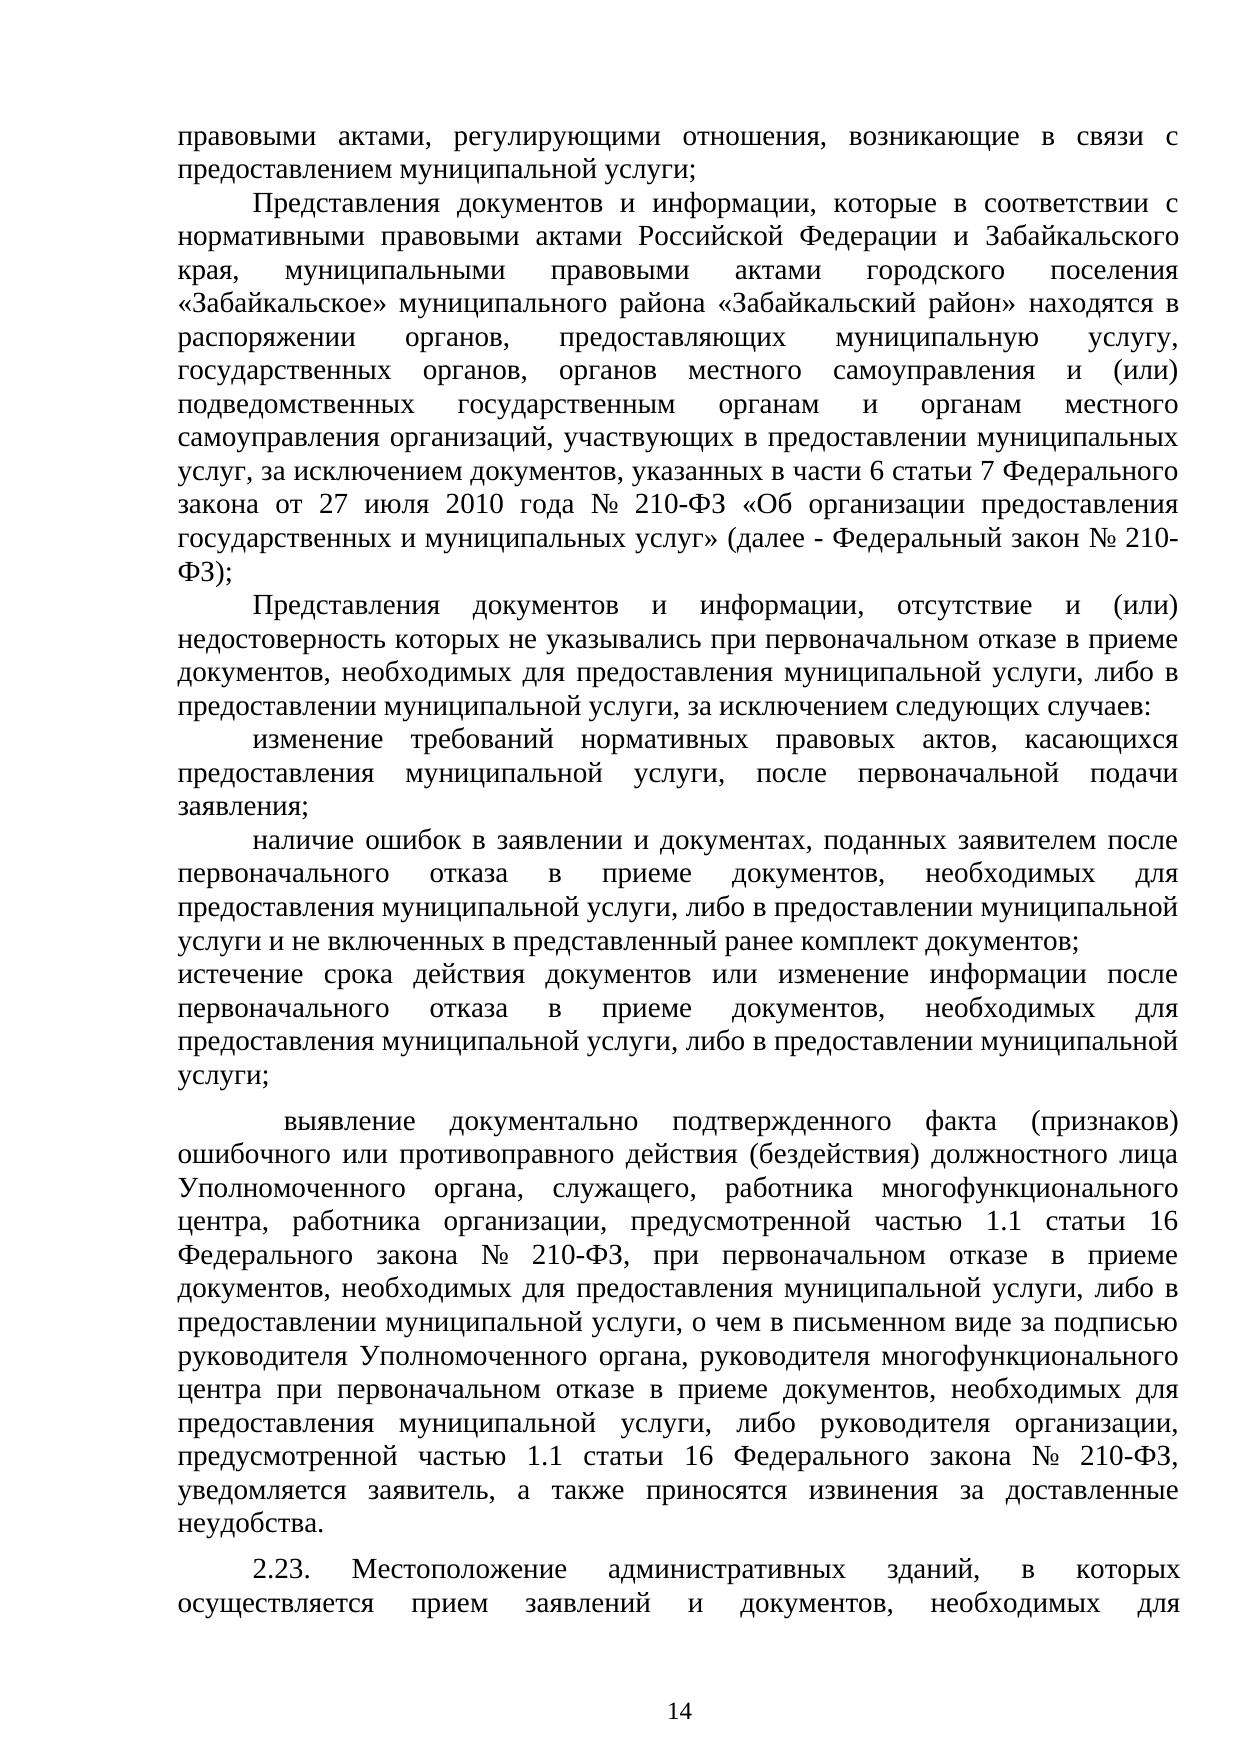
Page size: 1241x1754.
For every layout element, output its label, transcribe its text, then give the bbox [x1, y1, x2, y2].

text Представления документов и информации, которые в соответствии с нормативными правовыми актами Российской Федерации и Забайкальского края, муниципальными правовыми актами городского поселения «Забайкальское» муниципального района «Забайкальский район» находятся в распоряжении органов, предоставляющих муниципальную услугу, государственных органов, органов местного самоуправления и (или) подведомственных государственным органам и органам местного самоуправления организаций, участвующих в предоставлении муниципальных услуг, за исключением документов, указанных в части 6 статьи 7 Федерального закона от 27 июля 2010 года № 210-ФЗ «Об организации предоставления государственных и муниципальных услуг» (далее - Федеральный закон № 210-ФЗ); [177, 185, 1179, 588]
text изменение требований нормативных правовых актов, касающихся предоставления муниципальной услуги, после первоначальной подачи заявления; [177, 722, 1179, 822]
text наличие ошибок в заявлении и документах, поданных заявителем после первоначального отказа в приеме документов, необходимых для предоставления муниципальной услуги, либо в предоставлении муниципальной услуги и не включенных в представленный ранее комплект документов; [177, 822, 1179, 957]
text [177, 1552, 1181, 1619]
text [177, 118, 1179, 185]
text истечение срока действия документов или изменение информации после первоначального отказа в приеме документов, необходимых для предоставления муниципальной услуги, либо в предоставлении муниципальной услуги; [177, 957, 1179, 1091]
text выявление документально подтвержденного факта (признаков) ошибочного или противоправного действия (бездействия) должностного лица Уполномоченного органа, служащего, работника многофункционального центра, работника организации, предусмотренной частью 1.1 статьи 16 Федерального закона № 210-ФЗ, при первоначальном отказе в приеме документов, необходимых для предоставления муниципальной услуги, либо в предоставлении муниципальной услуги, о чем в письменном виде за подписью руководителя Уполномоченного органа, руководителя многофункционального центра при первоначальном отказе в приеме документов, необходимых для предоставления муниципальной услуги, либо руководителя организации, предусмотренной частью 1.1 статьи 16 Федерального закона № 210-ФЗ, уведомляется заявитель, а также приносятся извинения за доставленные неудобства. [177, 1103, 1179, 1539]
text Представления документов и информации, отсутствие и (или) недостоверность которых не указывались при первоначальном отказе в приеме документов, необходимых для предоставления муниципальной услуги, либо в предоставлении муниципальной услуги, за исключением следующих случаев: [177, 588, 1179, 722]
